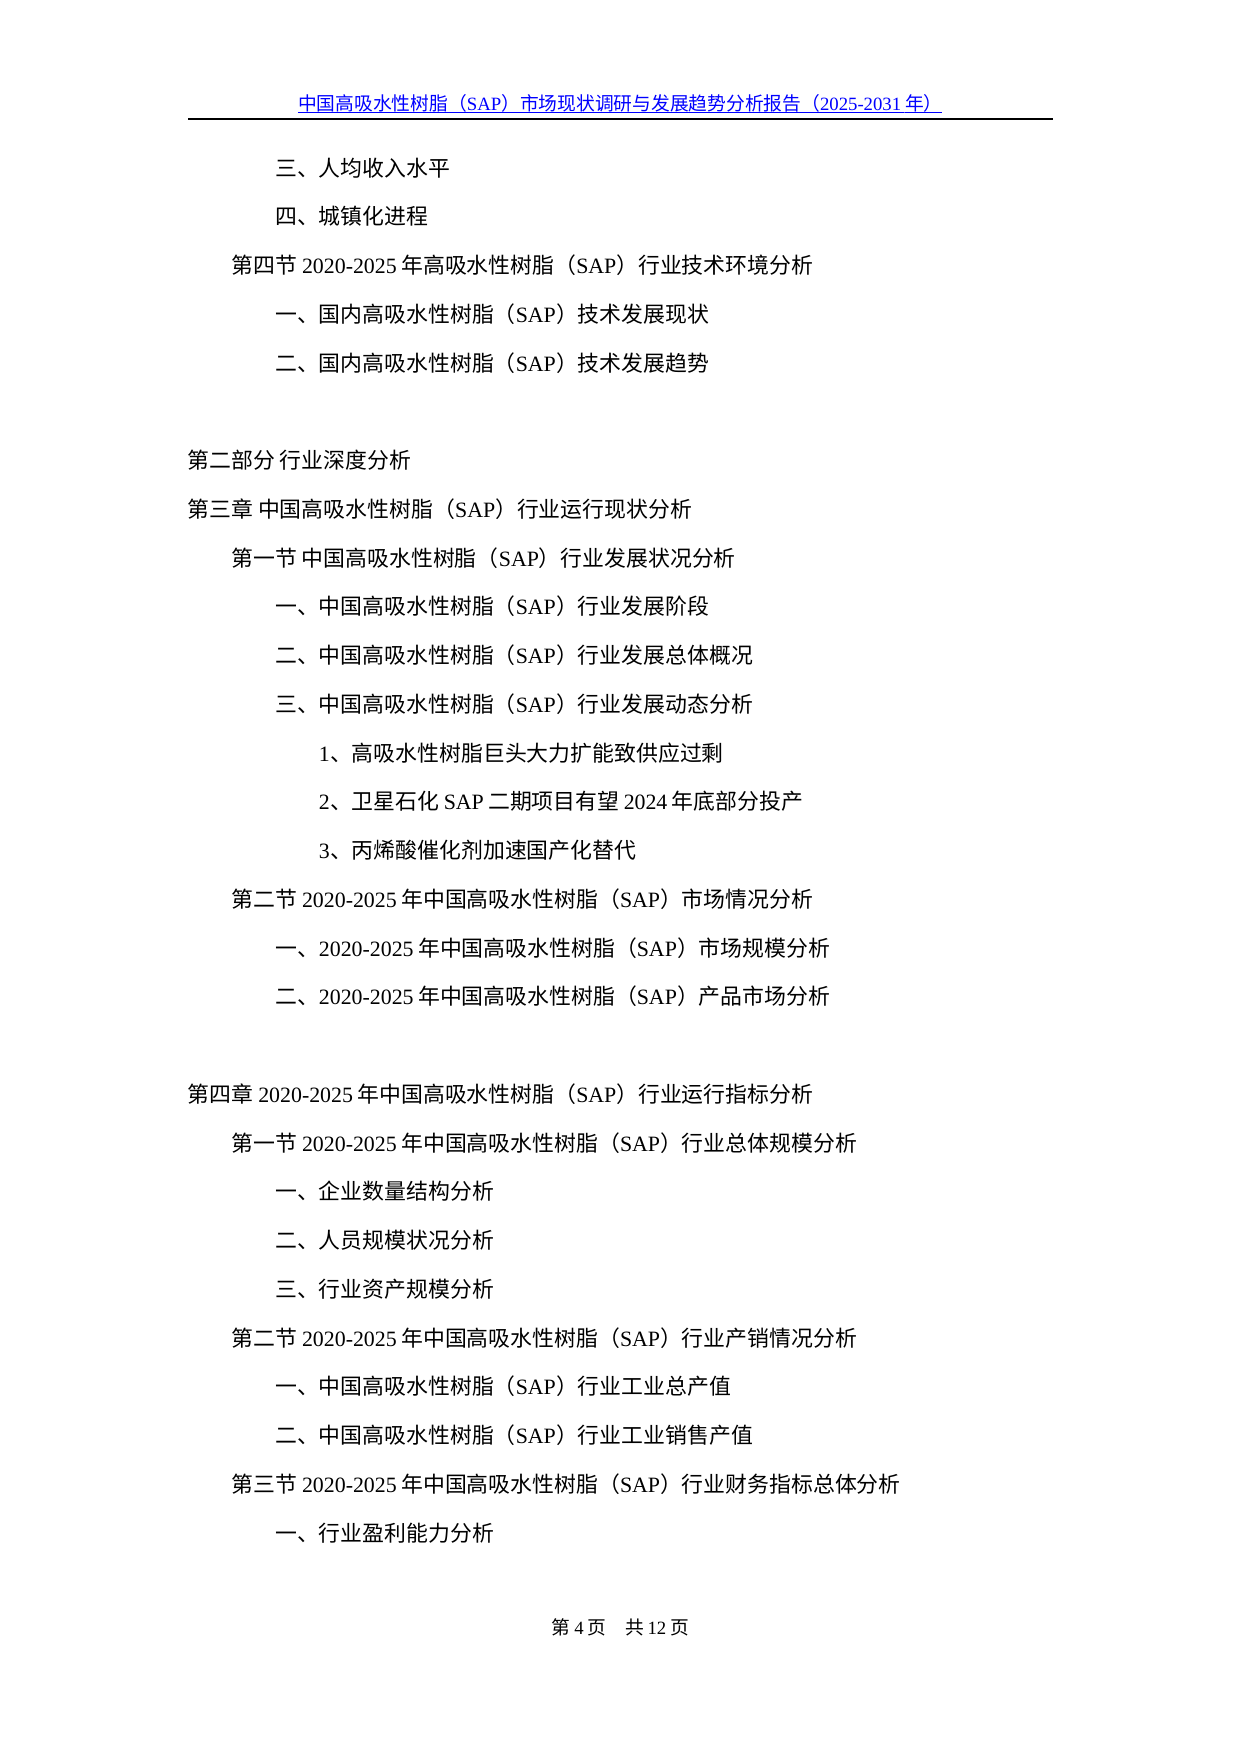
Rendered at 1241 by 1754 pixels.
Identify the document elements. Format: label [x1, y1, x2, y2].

text [187, 150, 1053, 1548]
